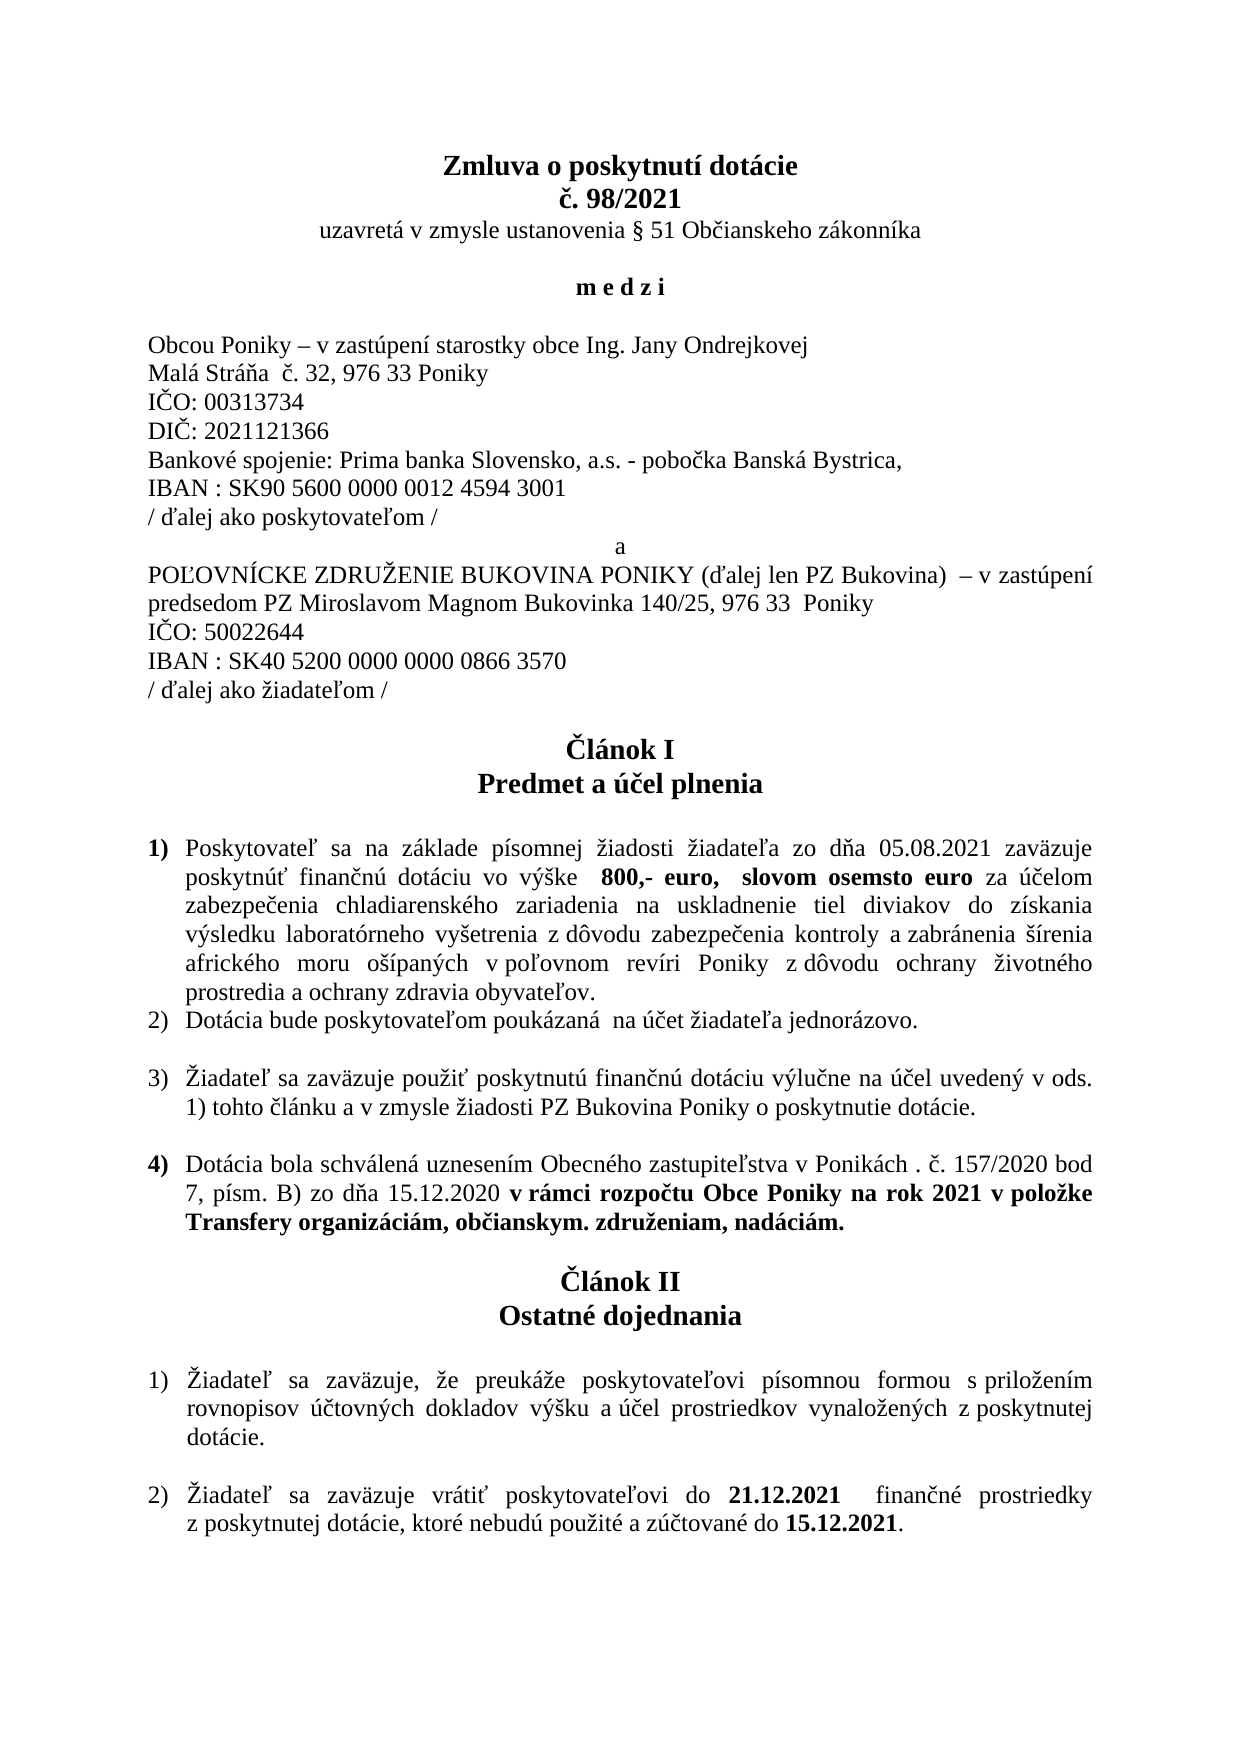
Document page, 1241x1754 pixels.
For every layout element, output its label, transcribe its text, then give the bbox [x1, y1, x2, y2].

text Článok I [148, 732, 1093, 766]
text IČO: 00313734 [148, 387, 1093, 416]
list Dotácia bola schválená uznesením Obecného zastupiteľstva v Ponikách . č. 157/2020 bod 7, písm. B) zo dňa 15.12.2020 v rámci rozpočtu Obce Poniky na rok 2021 v položke Transfery organizáciám, občianskym. združeniam, nadáciám. [148, 1149, 1093, 1235]
list Žiadateľ sa zaväzuje vrátiť poskytovateľovi do 21.12.2021 finančné prostriedky z poskytnutej dotácie, ktoré nebudú použité a zúčtované do 15.12.2021. [148, 1480, 1093, 1537]
list Poskytovateľ sa na základe písomnej žiadosti žiadateľa zo dňa 05.08.2021 zaväzuje poskytnúť finančnú dotáciu vo výške 800,- euro, slovom osemsto euro za účelom zabezpečenia chladiarenského zariadenia na uskladnenie tiel diviakov do získania výsledku laboratórneho vyšetrenia z dôvodu zabezpečenia kontroly a zabránenia šírenia afrického moru ošípaných v poľovnom revíri Poniky z dôvodu ochrany životného prostredia a ochrany zdravia obyvateľov. [148, 833, 1093, 1005]
text IBAN : SK90 5600 0000 0012 4594 3001 [148, 473, 1093, 502]
text / ďalej ako žiadateľom / [148, 675, 1093, 703]
list Dotácia bude poskytovateľom poukázaná na účet žiadateľa jednorázovo. [148, 1005, 1093, 1034]
list Žiadateľ sa zaväzuje, že preukáže poskytovateľovi písomnou formou s priložením rovnopisov účtovných dokladov výšku a účel prostriedkov vynaložených z poskytnutej dotácie. [148, 1365, 1093, 1451]
text uzavretá v zmysle ustanovenia § 51 Občianskeho zákonníka [148, 215, 1093, 243]
text m e d z i [148, 272, 1093, 301]
text IBAN : SK40 5200 0000 0000 0866 3570 [148, 646, 1093, 675]
text Zmluva o poskytnutí dotácie [148, 148, 1093, 181]
text a [148, 531, 1093, 560]
text č. 98/2021 [148, 181, 1093, 215]
text Predmet a účel plnenia [148, 766, 1093, 799]
text Ostatné dojednania [148, 1298, 1093, 1331]
text POĽOVNÍCKE ZDRUŽENIE BUKOVINA PONIKY (ďalej len PZ Bukovina) – v zastúpení predsedom PZ Miroslavom Magnom Bukovinka 140/25, 976 33 Poniky [148, 560, 1093, 617]
text Článok II [148, 1264, 1093, 1298]
text DIČ: 2021121366 [148, 416, 1093, 445]
text IČO: 50022644 [148, 617, 1093, 646]
text Obcou Poniky – v zastúpení starostky obce Ing. Jany Ondrejkovej [148, 330, 1093, 358]
text Bankové spojenie: Prima banka Slovensko, a.s. - pobočka Banská Bystrica, [148, 445, 1093, 473]
text Malá Stráňa č. 32, 976 33 Poniky [148, 358, 1093, 387]
text / ďalej ako poskytovateľom / [148, 502, 1093, 531]
list Žiadateľ sa zaväzuje použiť poskytnutú finančnú dotáciu výlučne na účel uvedený v ods. 1) tohto článku a v zmysle žiadosti PZ Bukovina Poniky o poskytnutie dotácie. [148, 1063, 1093, 1120]
